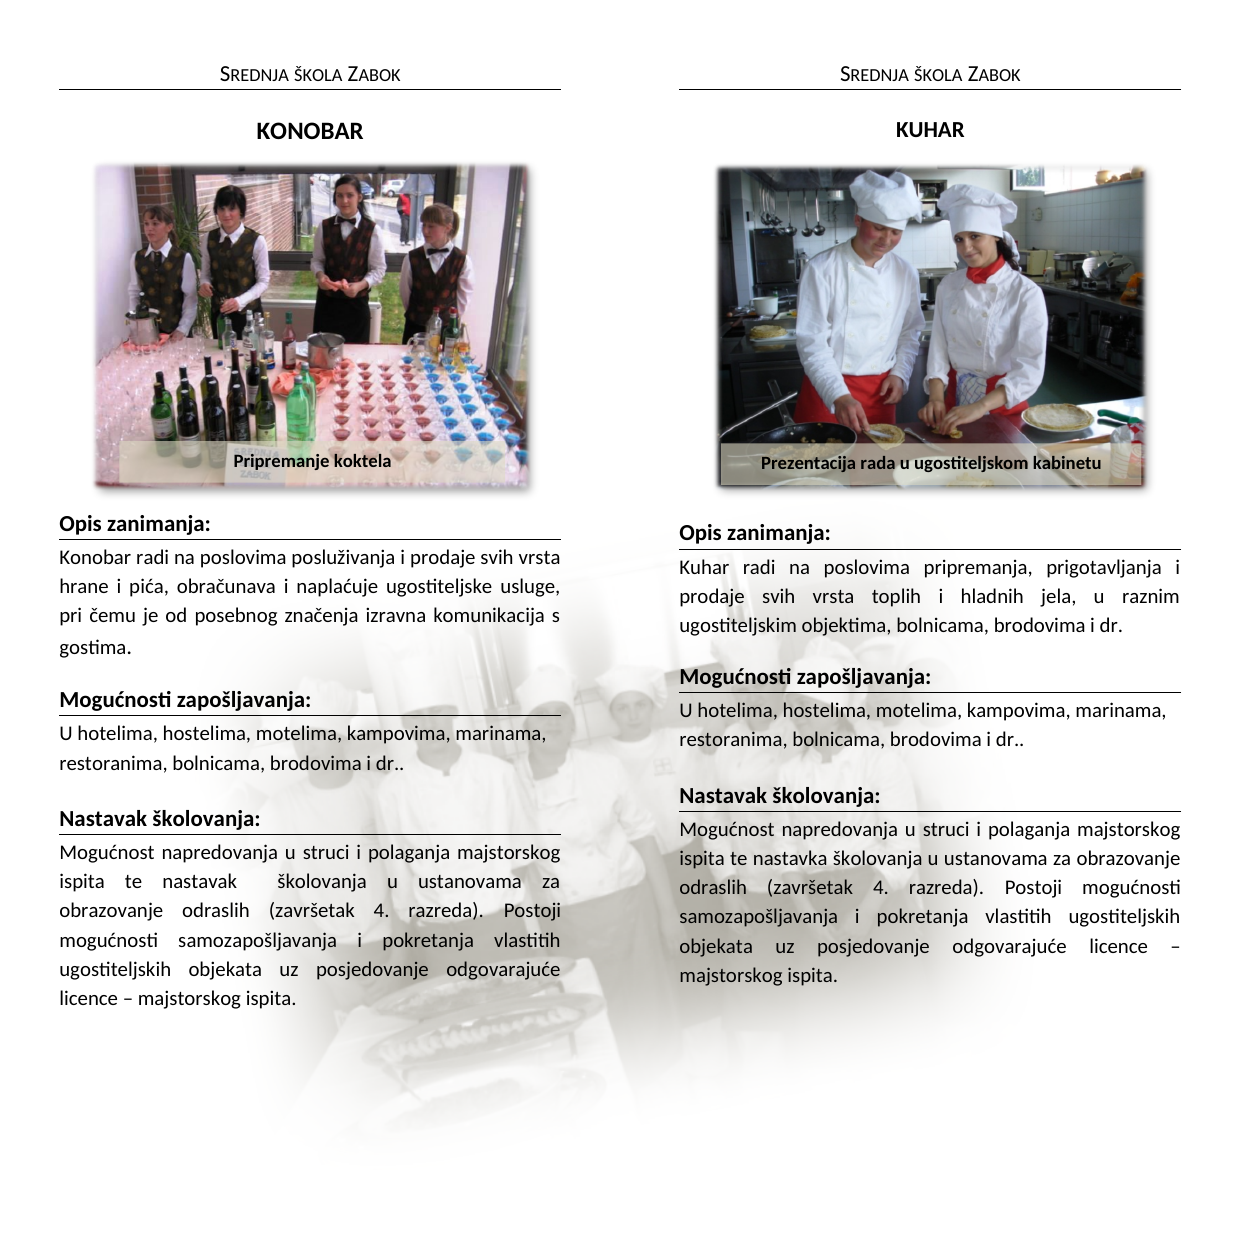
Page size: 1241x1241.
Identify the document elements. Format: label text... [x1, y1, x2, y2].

text KONOBAR [59, 115, 561, 146]
text Kuhar radi na poslovima pripremanja, prigotavljanja i prodaje svih vrsta toplih i hladnih jela, u raznim ugostiteljskim objektima, bolnicama, brodovima i dr. [679, 554, 1181, 638]
text Nastavak školovanja: [59, 804, 561, 834]
text Srednja škola Zabok [679, 59, 1181, 89]
text U hotelima, hostelima, motelima, kampovima, marinama, restoranima, bolnicama, brodovima i dr.. [679, 697, 1181, 752]
picture [721, 171, 1141, 443]
text U hotelima, hostelima, motelima, kampovima, marinama, restoranima, bolnicama, brodovima i dr.. [59, 721, 561, 775]
text Mogućnost napredovanja u struci i polaganja majstorskog ispita te nastavka školovanja u ustanovama za obrazovanje odraslih (završetak 4. razreda). Postoji mogućnosti samozapošljavanja i pokretanja vlastitih ugostiteljskih objekata uz posjedovanje odgovarajuće licence – majstorskog ispita. [679, 816, 1181, 987]
picture [99, 169, 523, 483]
text Nastavak školovanja: [679, 781, 1181, 811]
text Srednja škola Zabok [59, 59, 561, 89]
text Opis zanimanja: [59, 509, 561, 539]
text Opis zanimanja: [679, 518, 1181, 549]
text Mogućnosti zapošljavanja: [679, 662, 1181, 692]
text Konobar radi na poslovima posluživanja i prodaje svih vrsta hrane i pića, obračunava i naplaćuje ugostiteljske usluge, pri čemu je od posebnog značenja izravna komunikacija s gostima. [59, 544, 561, 660]
text KUHAR [679, 115, 1181, 143]
text Mogućnosti zapošljavanja: [59, 685, 561, 715]
text Mogućnost napredovanja u struci i polaganja majstorskog ispita te nastavak školovanja u ustanovama za obrazovanje odraslih (završetak 4. razreda). Postoji mogućnosti samozapošljavanja i pokretanja vlastitih ugostiteljskih objekata uz posjedovanje odgovarajuće licence – majstorskog ispita. [59, 839, 561, 1011]
